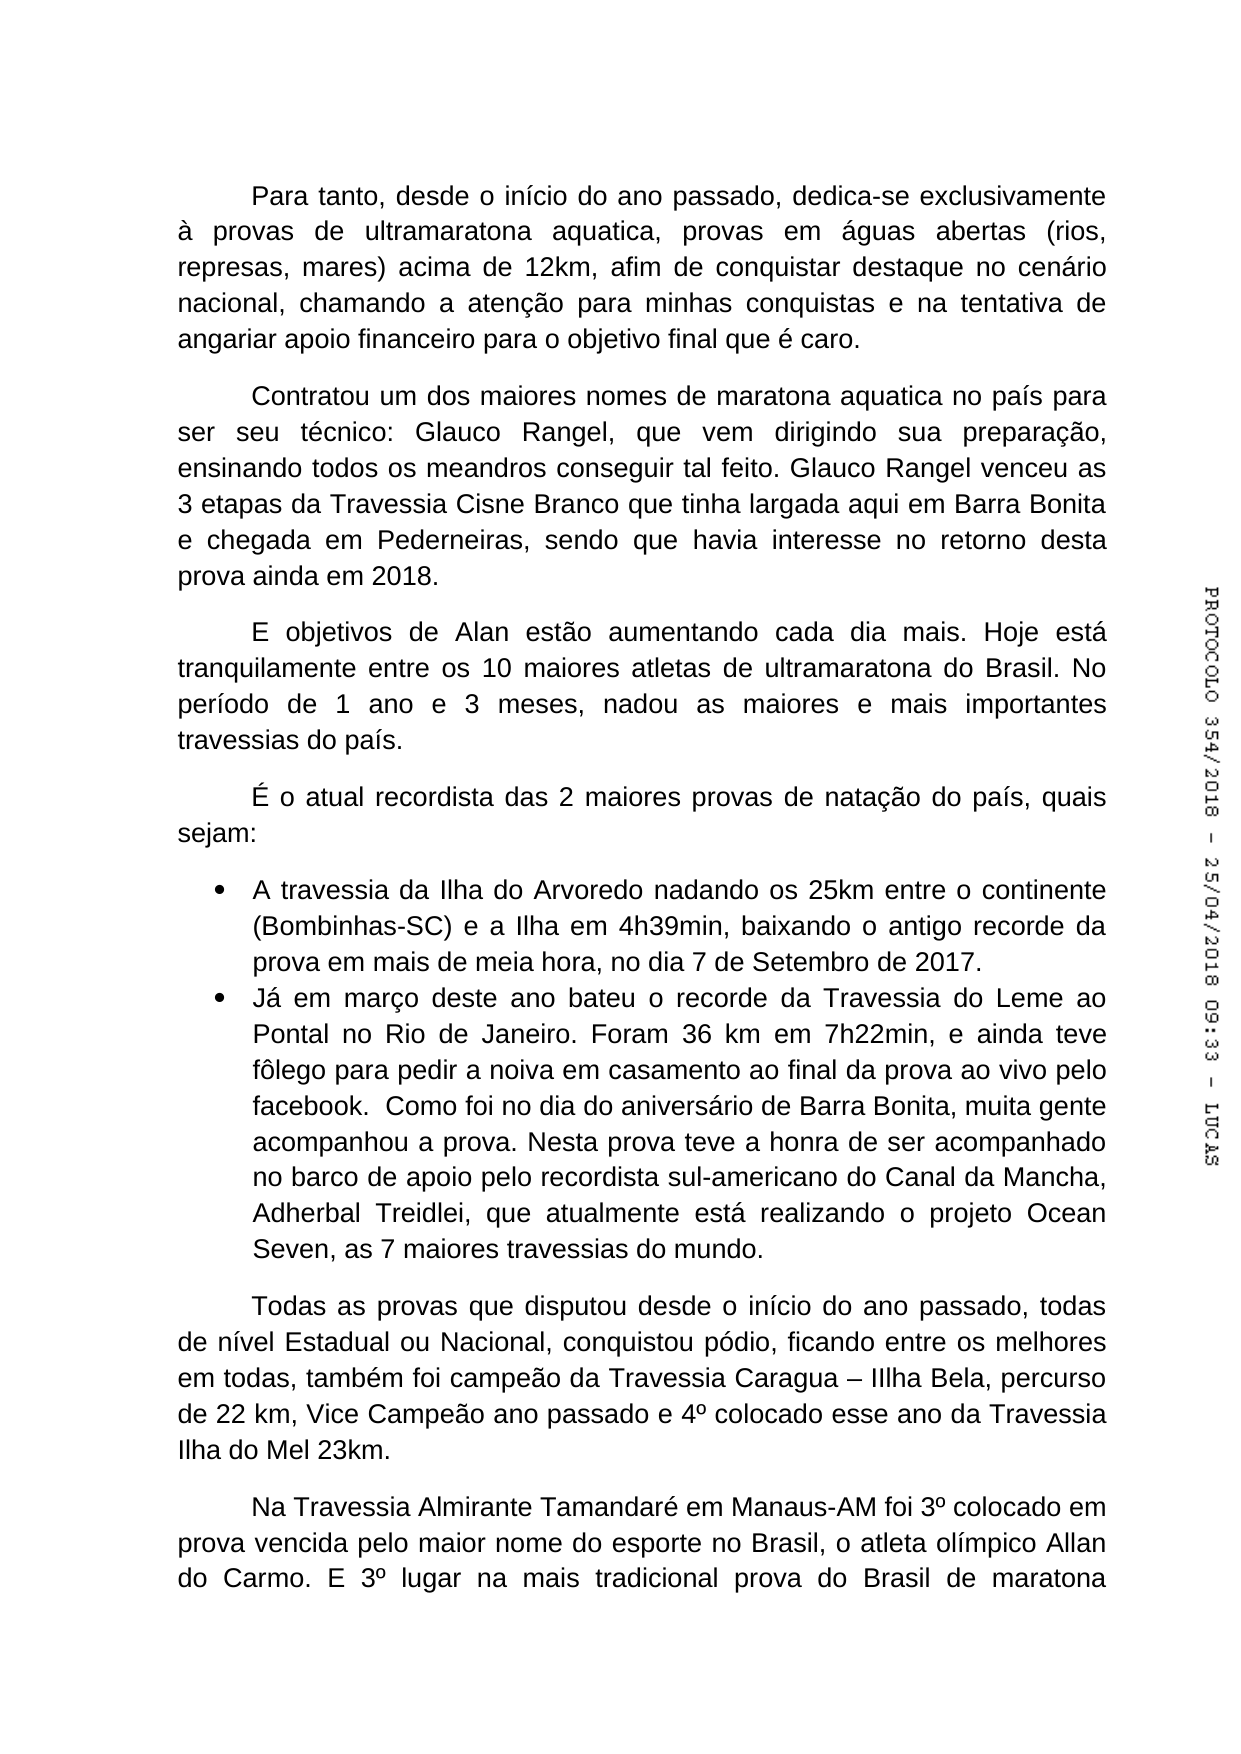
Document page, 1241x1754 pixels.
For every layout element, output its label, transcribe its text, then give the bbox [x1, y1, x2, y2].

list A travessia da Ilha do Arvoredo nadando os 25km entre o continente (Bombinhas-SC) e a Ilha em 4h39min, baixando o antigo recorde da prova em mais de meia hora, no dia 7 de Setembro de 2017. [215, 874, 1107, 977]
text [177, 1491, 1107, 1594]
list Já em março deste ano bateu o recorde da Travessia do Leme ao Pontal no Rio de Janeiro. Foram 36 km em 7h22min, e ainda teve fôlego para pedir a noiva em casamento ao final da prova ao vivo pelo facebook. Como foi no dia do aniversário de Barra Bonita, muita gente acompanhou a prova. Nesta prova teve a honra de ser acompanhado no barco de apoio pelo recordista sul-americano do Canal da Mancha, Adherbal Treidlei, que atualmente está realizando o projeto Ocean Seven, as 7 maiores travessias do mundo. [215, 982, 1107, 1264]
text Contratou um dos maiores nomes de maratona aquatica no país para ser seu técnico: Glauco Rangel, que vem dirigindo sua preparação, ensinando todos os meandros conseguir tal feito. Glauco Rangel venceu as 3 etapas da Travessia Cisne Branco que tinha largada aqui em Barra Bonita e chegada em Pederneiras, sendo que havia interesse no retorno desta prova ainda em 2018. [177, 380, 1107, 591]
text E objetivos de Alan estão aumentando cada dia mais. Hoje está tranquilamente entre os 10 maiores atletas de ultramaratona do Brasil. No período de 1 ano e 3 meses, nadou as maiores e mais importantes travessias do país. [177, 616, 1107, 756]
text É o atual recordista das 2 maiores provas de natação do país, quais sejam: [177, 781, 1107, 848]
text Para tanto, desde o início do ano passado, dedica-se exclusivamente à provas de ultramaratona aquatica, provas em águas abertas (rios, represas, mares) acima de 12km, afim de conquistar destaque no cenário nacional, chamando a atenção para minhas conquistas e na tentativa de angariar apoio financeiro para o objetivo final que é caro. [177, 179, 1107, 354]
picture [1177, 583, 1241, 1170]
text Todas as provas que disputou desde o início do ano passado, todas de nível Estadual ou Nacional, conquistou pódio, ficando entre os melhores em todas, também foi campeão da Travessia Caragua – IIlha Bela, percurso de 22 km, Vice Campeão ano passado e 4º colocado esse ano da Travessia Ilha do Mel 23km. [177, 1290, 1107, 1465]
